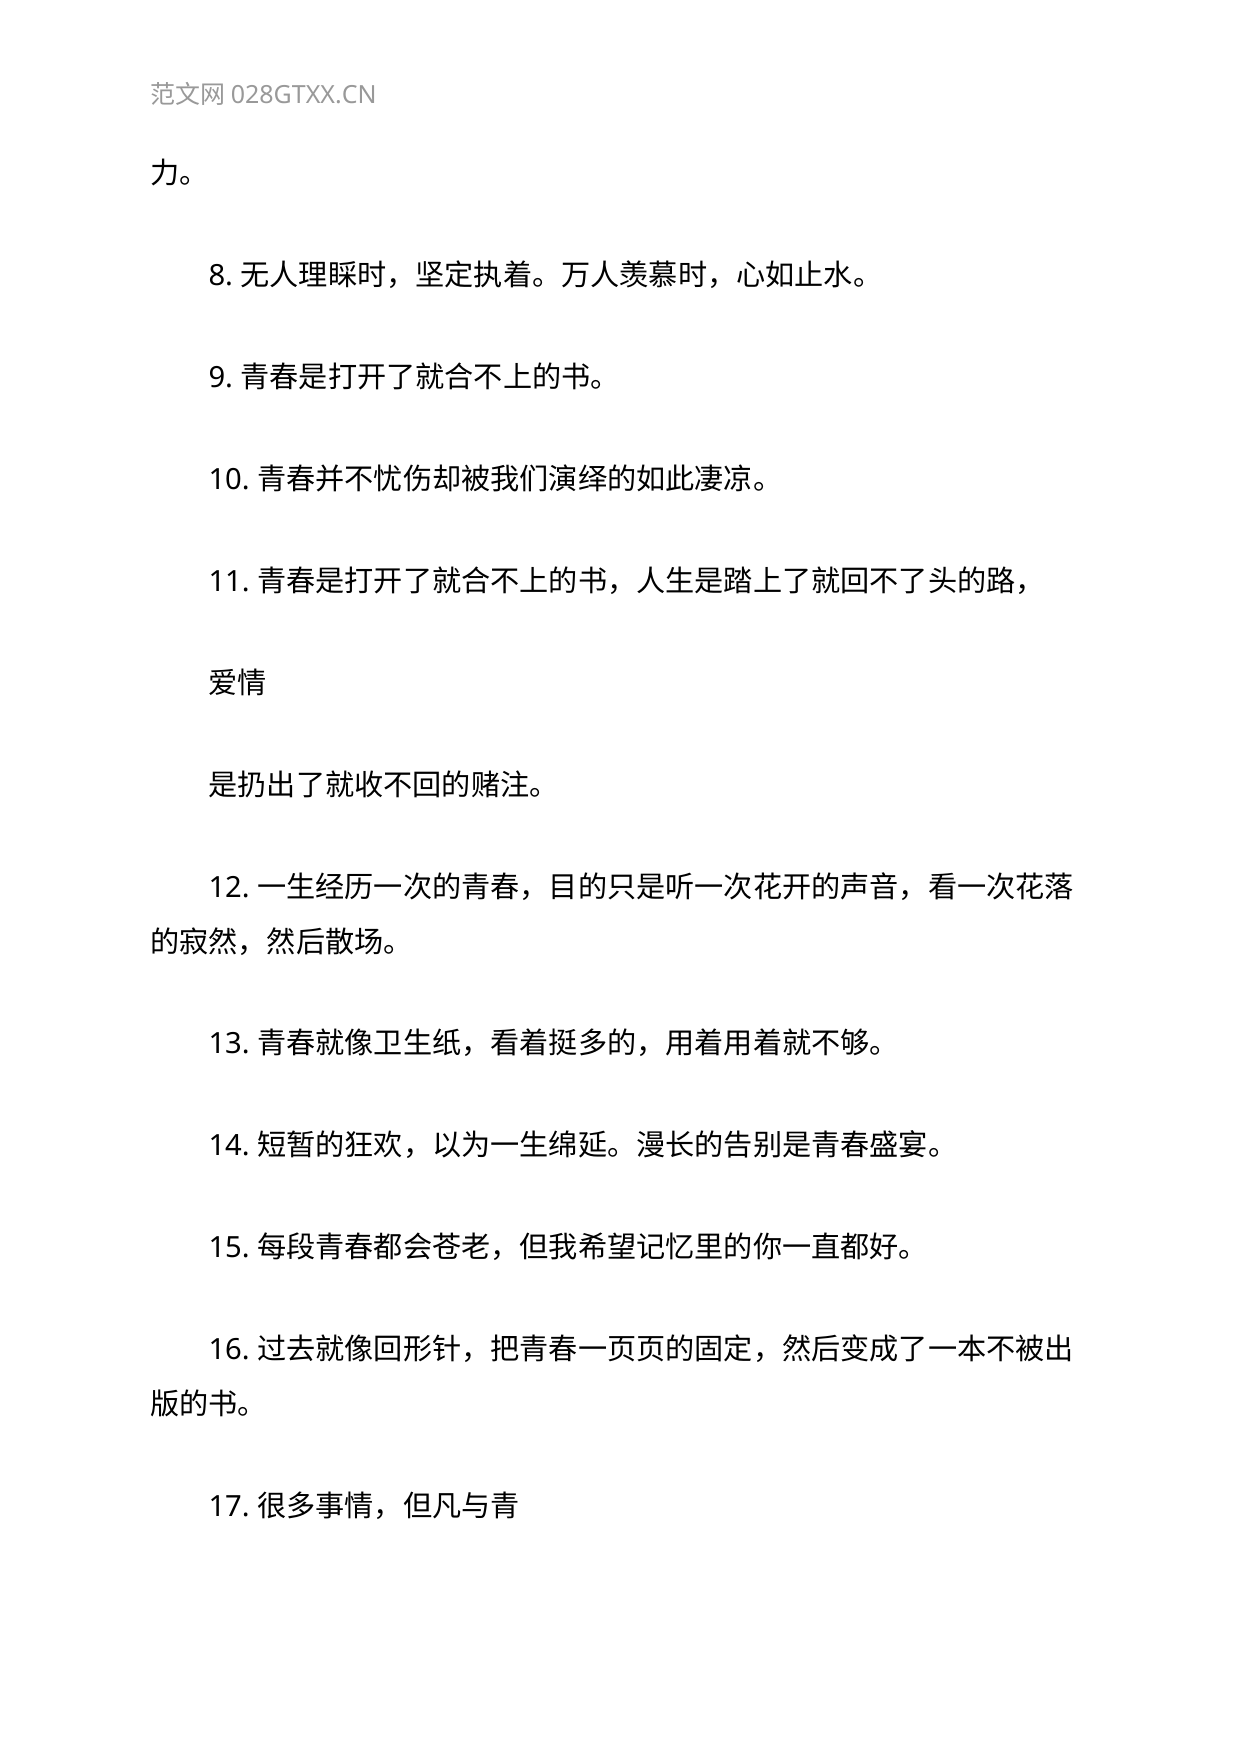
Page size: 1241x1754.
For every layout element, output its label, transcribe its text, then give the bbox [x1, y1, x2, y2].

text 10. 青春并不忧伤却被我们演绎的如此凄凉。 [150, 456, 1090, 498]
text 爱情 [150, 660, 1090, 702]
text 9. 青春是打开了就合不上的书。 [150, 354, 1090, 396]
text 8. 无人理睬时，坚定执着。万人羡慕时，心如止水。 [150, 252, 1090, 294]
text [150, 150, 1090, 192]
text 11. 青春是打开了就合不上的书，人生是踏上了就回不了头的路， [150, 558, 1090, 600]
text 12. 一生经历一次的青春，目的只是听一次花开的声音，看一次花落的寂然，然后散场。 [150, 863, 1090, 961]
text 14. 短暂的狂欢，以为一生绵延。漫长的告别是青春盛宴。 [150, 1122, 1090, 1164]
text 13. 青春就像卫生纸，看着挺多的，用着用着就不够。 [150, 1020, 1090, 1062]
text 17. 很多事情，但凡与青 [150, 1483, 1090, 1525]
text 15. 每段青春都会苍老，但我希望记忆里的你一直都好。 [150, 1224, 1090, 1266]
text 是扔出了就收不回的赌注。 [150, 761, 1090, 804]
text 16. 过去就像回形针，把青春一页页的固定，然后变成了一本不被出版的书。 [150, 1326, 1090, 1423]
